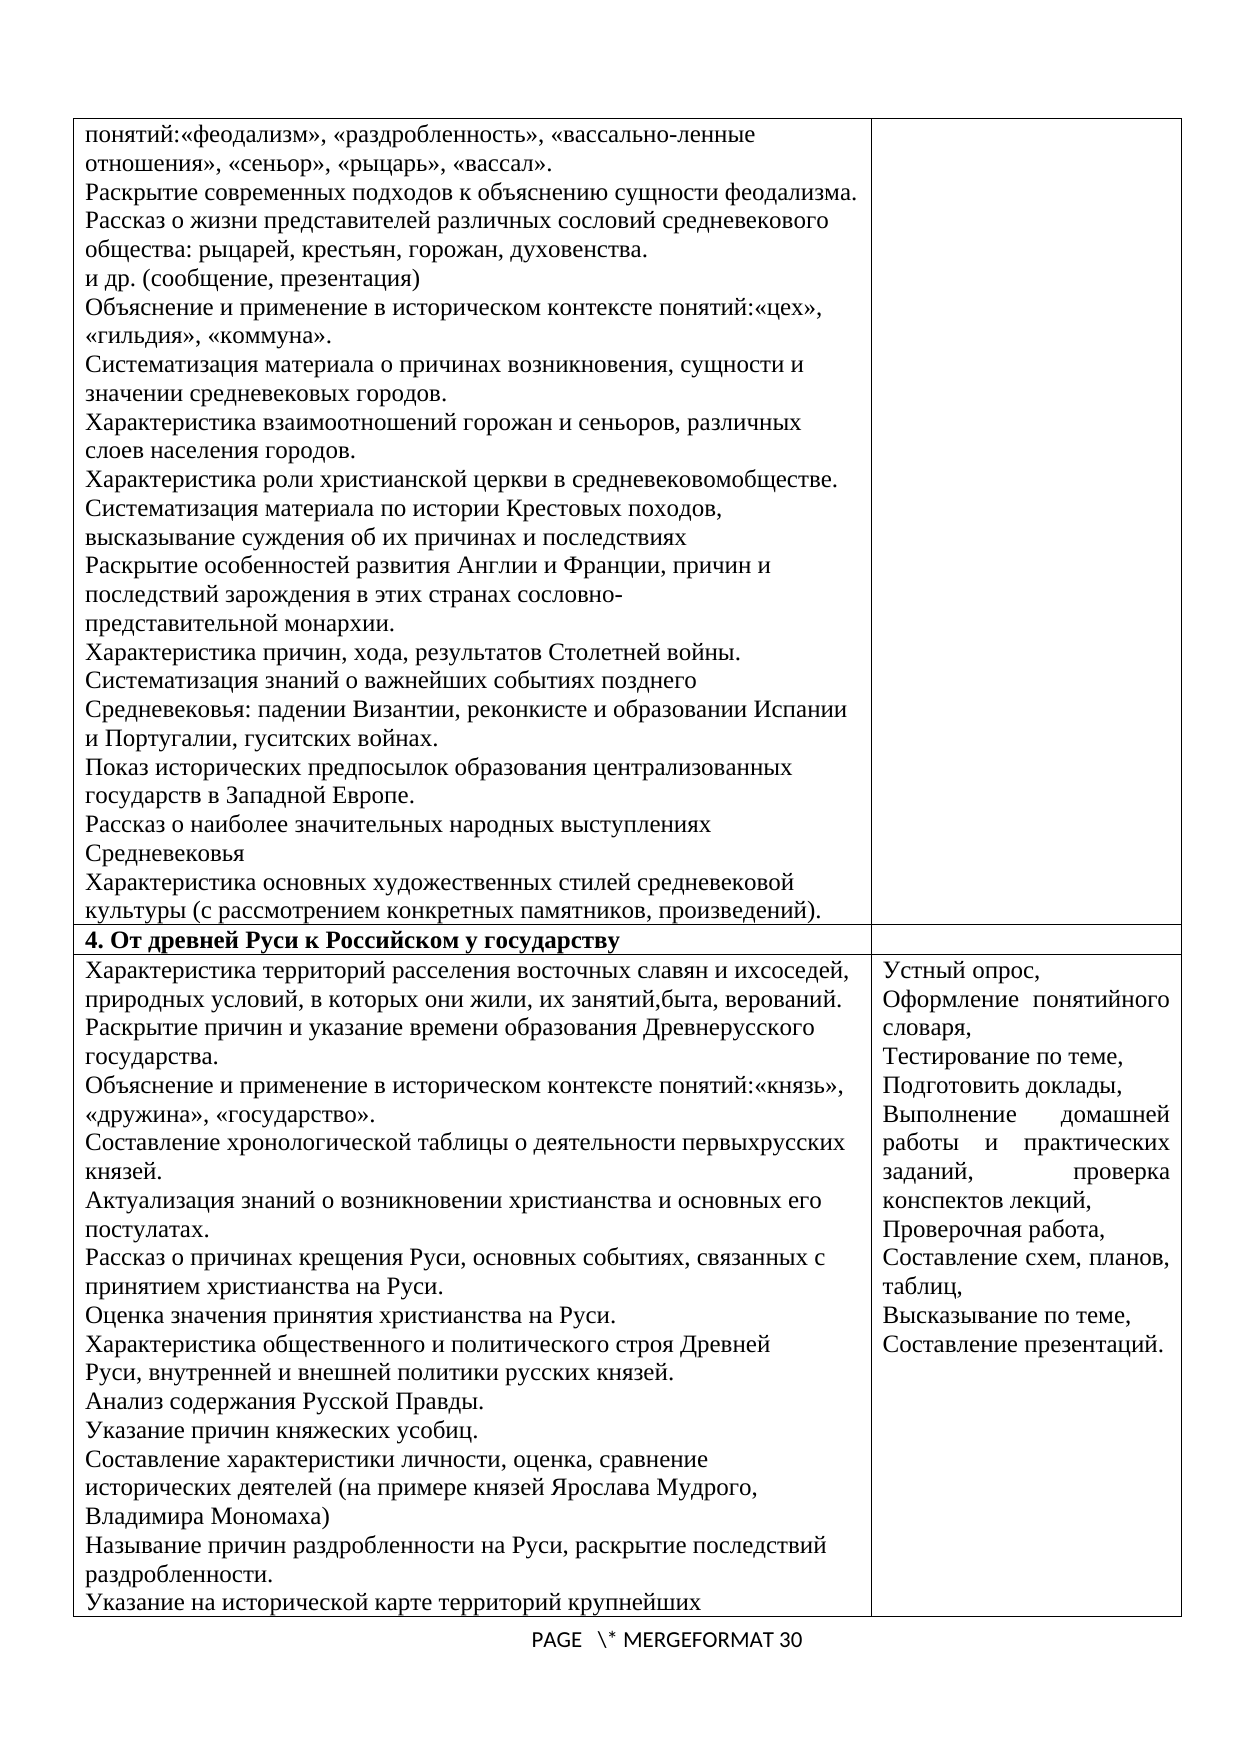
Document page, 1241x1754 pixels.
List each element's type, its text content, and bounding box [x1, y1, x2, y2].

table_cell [872, 119, 1181, 924]
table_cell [74, 119, 871, 924]
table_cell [74, 955, 871, 1616]
table_cell [872, 925, 1181, 954]
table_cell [872, 955, 1181, 1616]
table_cell 4. От древней Руси к Российском у государству [74, 925, 871, 954]
